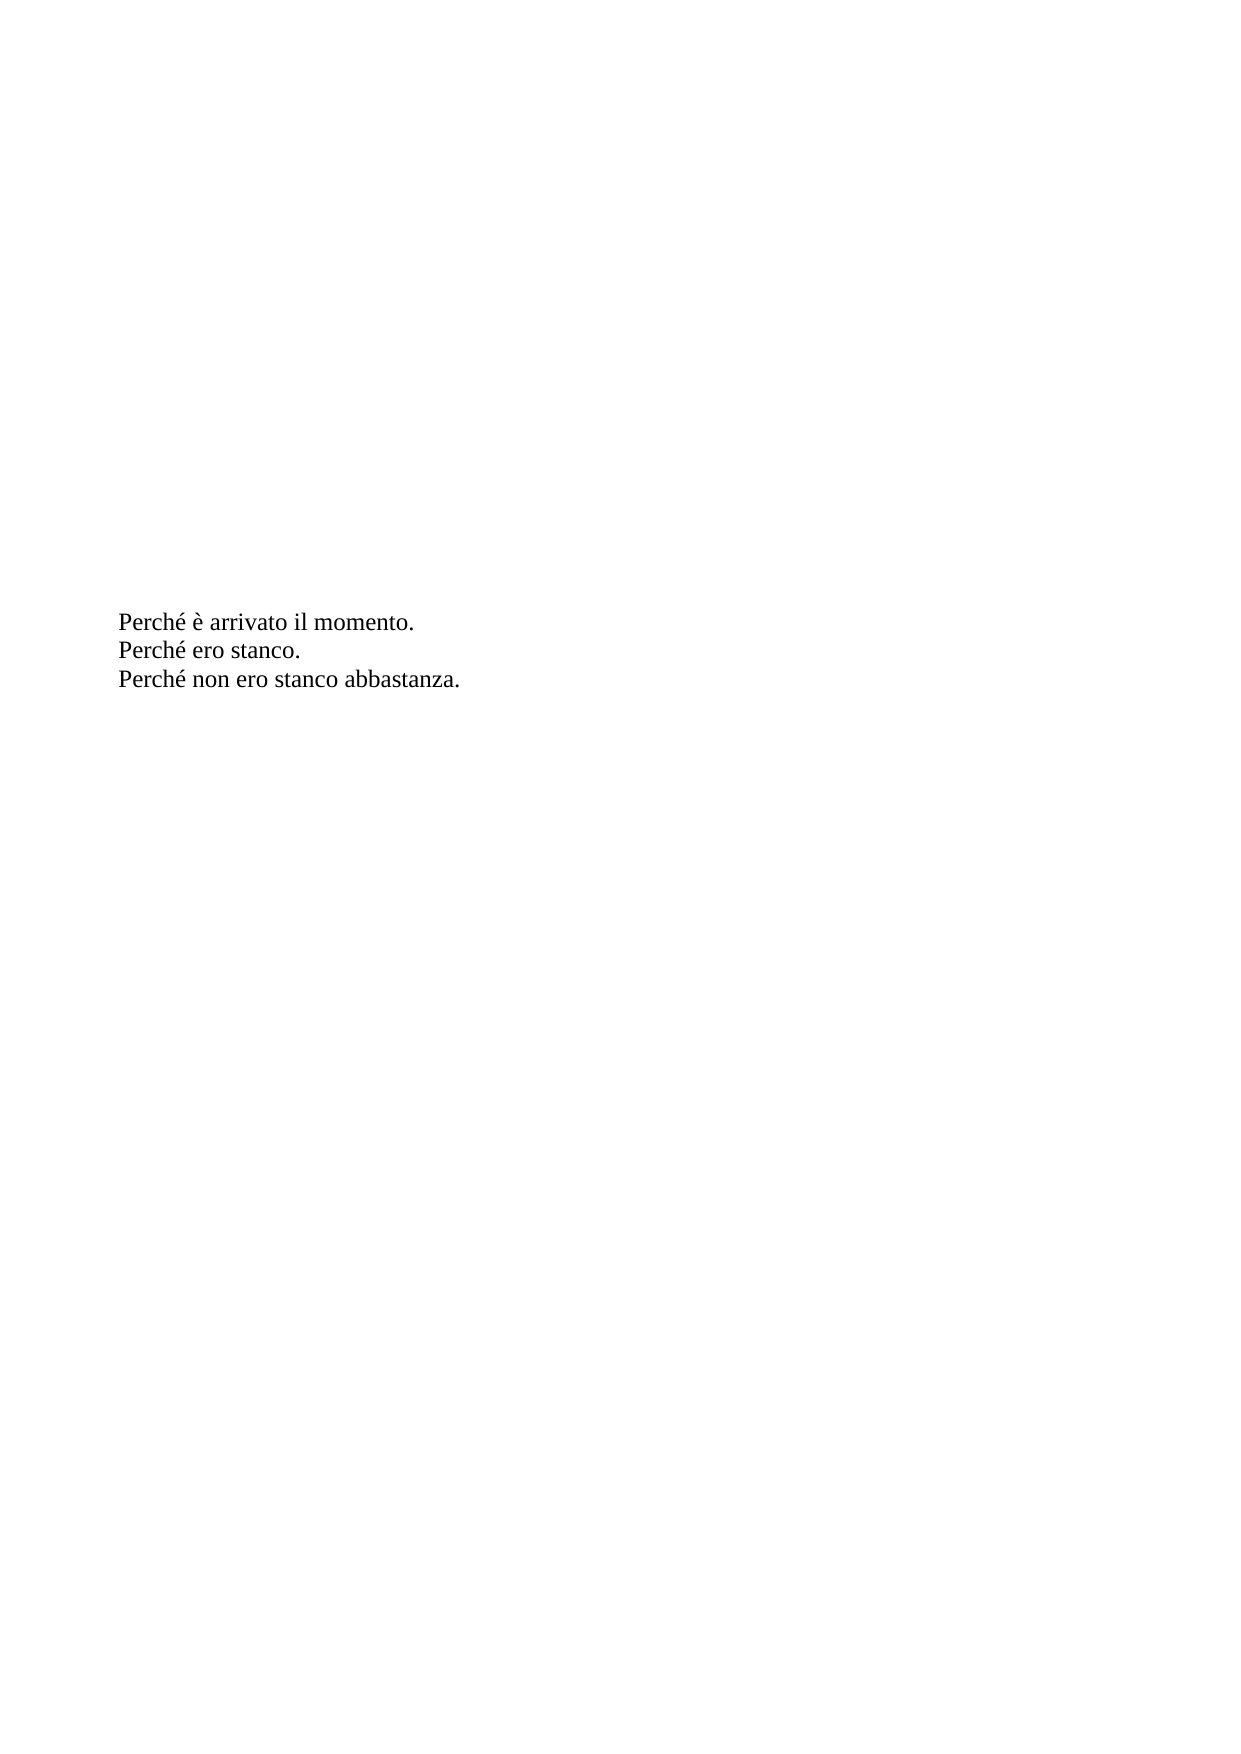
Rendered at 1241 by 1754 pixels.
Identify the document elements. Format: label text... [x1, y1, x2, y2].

text Perché è arrivato il momento. [118, 607, 1092, 636]
text Perché ero stanco. [118, 636, 1092, 664]
text Perché non ero stanco abbastanza. [118, 664, 1092, 693]
